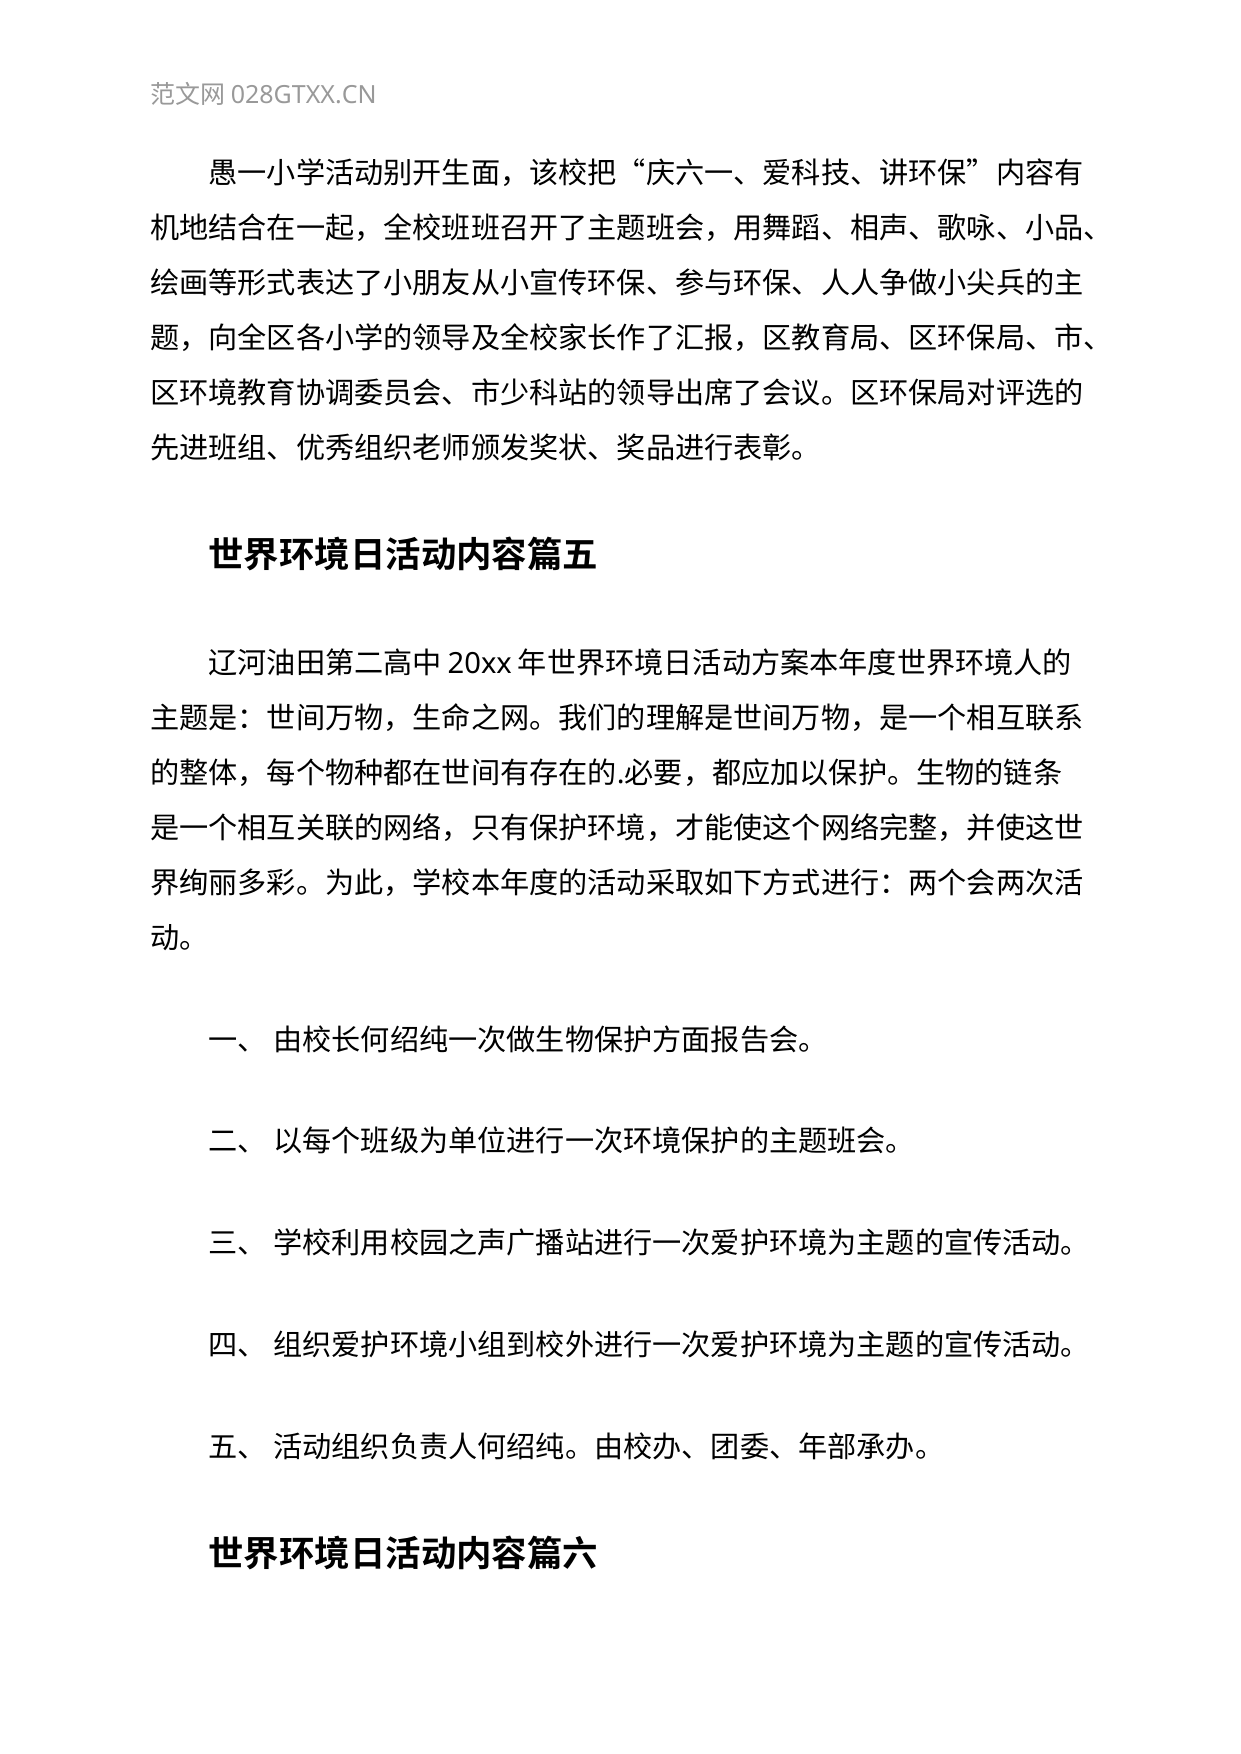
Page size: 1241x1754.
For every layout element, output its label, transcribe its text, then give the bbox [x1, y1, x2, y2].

text 三、 学校利用校园之声广播站进行一次爱护环境为主题的宣传活动。 [150, 1220, 1090, 1262]
text 辽河油田第二高中20xx年世界环境日活动方案本年度世界环境人的主题是：世间万物，生命之网。我们的理解是世间万物，是一个相互联系的整体，每个物种都在世间有存在的.必要，都应加以保护。生物的链条是一个相互关联的网络，只有保护环境，才能使这个网络完整，并使这世界绚丽多彩。为此，学校本年度的活动采取如下方式进行：两个会两次活动。 [150, 640, 1090, 957]
text 四、 组织爱护环境小组到校外进行一次爱护环境为主题的宣传活动。 [150, 1321, 1090, 1364]
text 愚一小学活动别开生面，该校把“庆六一、爱科技、讲环保”内容有机地结合在一起，全校班班召开了主题班会，用舞蹈、相声、歌咏、小品、绘画等形式表达了小朋友从小宣传环保、参与环保、人人争做小尖兵的主题，向全区各小学的领导及全校家长作了汇报，区教育局、区环保局、市、区环境教育协调委员会、市少科站的领导出席了会议。区环保局对评选的先进班组、优秀组织老师颁发奖状、奖品进行表彰。 [150, 150, 1090, 467]
text 五、 活动组织负责人何绍纯。由校办、团委、年部承办。 [150, 1423, 1090, 1466]
text 世界环境日活动内容篇六 [150, 1525, 1090, 1576]
text 世界环境日活动内容篇五 [150, 526, 1090, 577]
text 一、 由校长何绍纯一次做生物保护方面报告会。 [150, 1016, 1090, 1058]
text 二、 以每个班级为单位进行一次环境保护的主题班会。 [150, 1118, 1090, 1160]
